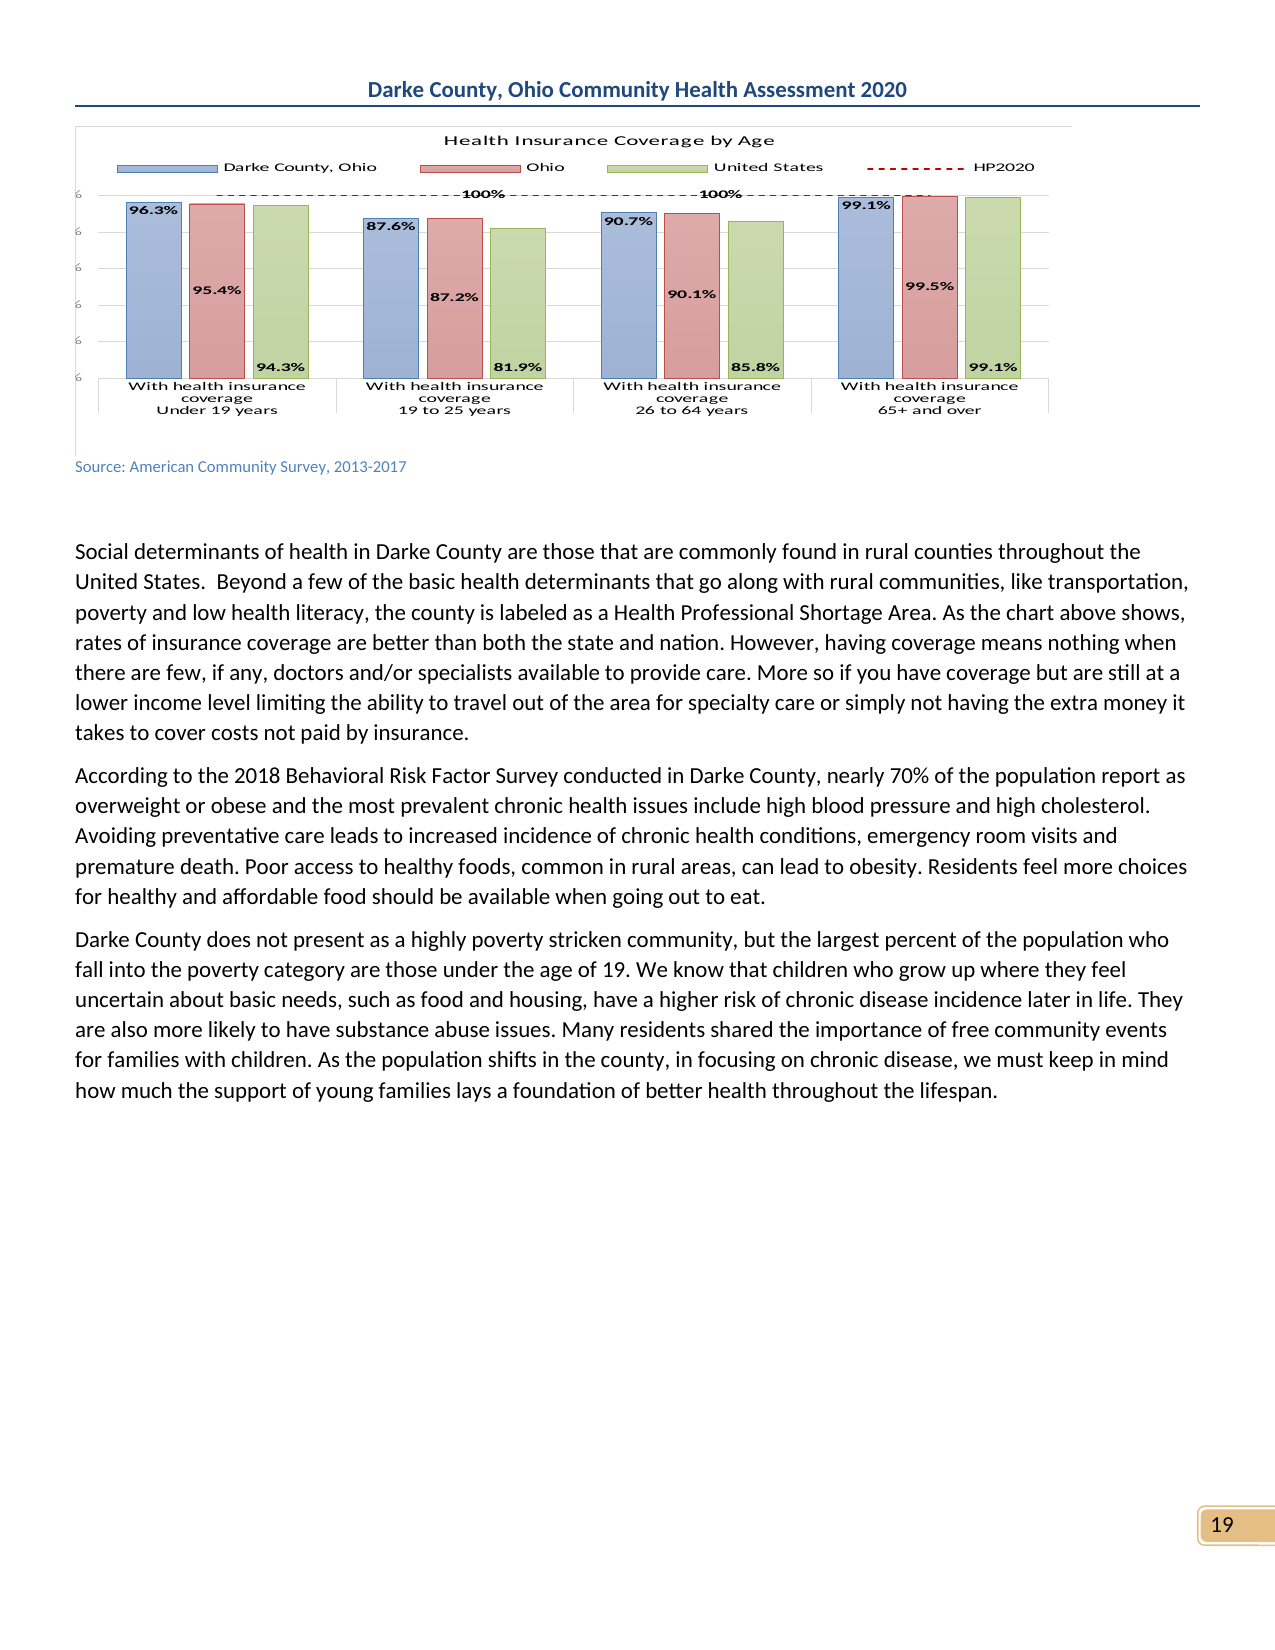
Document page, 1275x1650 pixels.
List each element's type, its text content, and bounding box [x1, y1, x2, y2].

text Source: American Community Survey, 2013-2017 [75, 456, 1200, 476]
text Social determinants of health in Darke County are those that are commonly found in rural counties throughout the United States. Beyond a few of the basic health determinants that go along with rural communities, like transportation, poverty and low health literacy, the county is labeled as a Health Professional Shortage Area. As the chart above shows, rates of insurance coverage are better than both the state and nation. However, having coverage means nothing when there are few, if any, doctors and/or specialists available to provide care. More so if you have coverage but are still at a lower income level limiting the ability to travel out of the area for specialty care or simply not having the extra money it takes to cover costs not paid by insurance. [75, 537, 1200, 746]
text According to the 2018 Behavioral Risk Factor Survey conducted in Darke County, nearly 70% of the population report as overweight or obese and the most prevalent chronic health issues include high blood pressure and high cholesterol. Avoiding preventative care leads to increased incidence of chronic health conditions, emergency room visits and premature death. Poor access to healthy foods, common in rural areas, can lead to obesity. Residents feel more choices for healthy and affordable food should be available when going out to eat. [75, 761, 1200, 910]
text Darke County does not present as a highly poverty stricken community, but the largest percent of the population who fall into the poverty category are those under the age of 19. We know that children who grow up where they feel uncertain about basic needs, such as food and housing, have a higher risk of chronic disease incidence later in life. They are also more likely to have substance abuse issues. Many residents shared the importance of free community events for families with children. As the population shifts in the county, in focusing on chronic disease, we must keep in mind how much the support of young families lays a foundation of better health throughout the lifespan. [75, 925, 1200, 1104]
